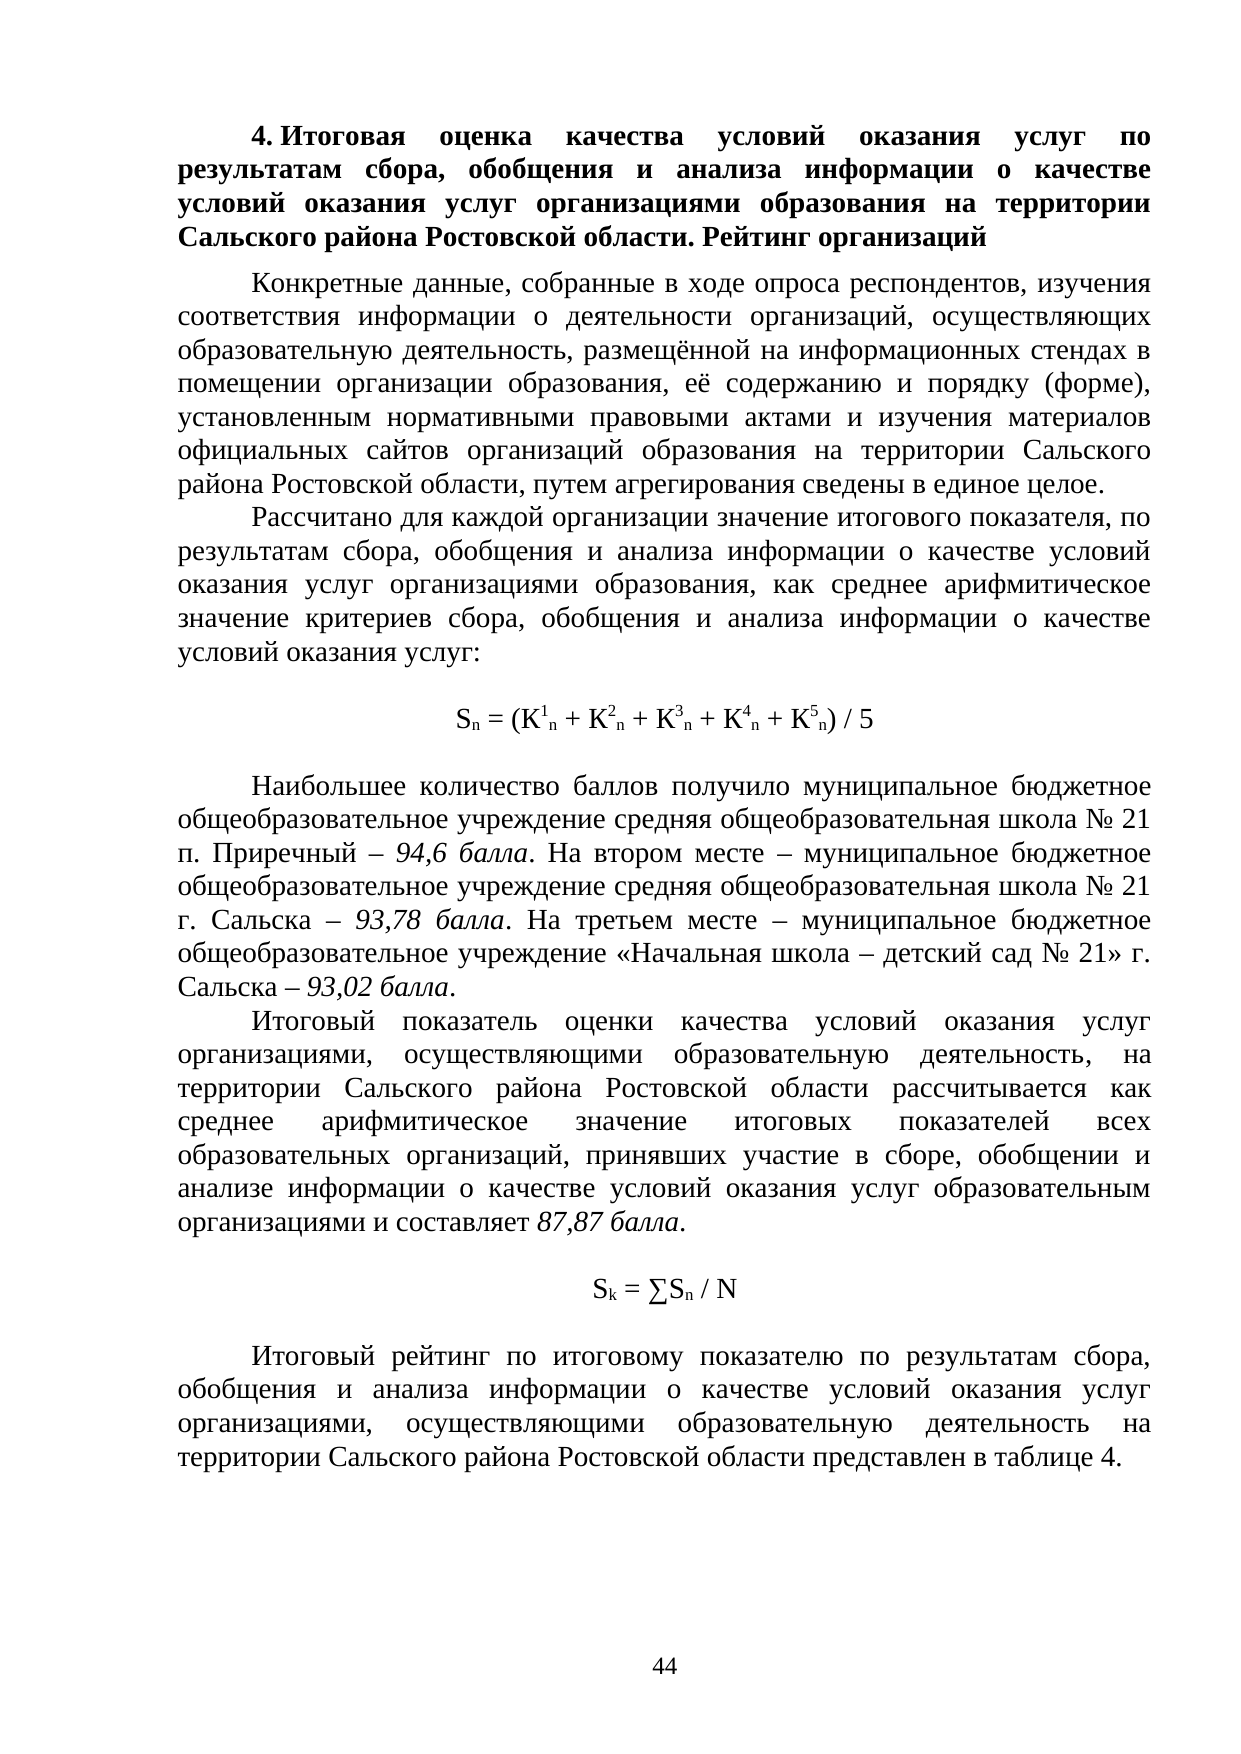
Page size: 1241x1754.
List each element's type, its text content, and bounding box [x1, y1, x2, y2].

text Sn = (К1n + К2n + К3n + К4n + К5n) / 5 [177, 701, 1152, 734]
text Sk = ∑Sn / N [177, 1271, 1152, 1304]
text 4. Итоговая оценка качества условий оказания услуг по результатам сбора, обобщения и анализа информации о качестве условий оказания услуг организациями образования на территории Сальского района Ростовской области. Рейтинг организаций [177, 118, 1152, 252]
text Итоговый показатель оценки качества условий оказания услуг организациями, осуществляющими образовательную деятельность, на территории Сальского района Ростовской области рассчитывается как среднее арифмитическое значение итоговых показателей всех образовательных организаций, принявших участие в сборе, обобщении и анализе информации о качестве условий оказания услуг образовательным организациями и составляет 87,87 балла. [177, 1003, 1152, 1237]
text Наибольшее количество баллов получило муниципальное бюджетное общеобразовательное учреждение средняя общеобразовательная школа № 21 п. Приречный – 94,6 балла. На втором месте – муниципальное бюджетное общеобразовательное учреждение средняя общеобразовательная школа № 21 г. Сальска – 93,78 балла. На третьем месте – муниципальное бюджетное общеобразовательное учреждение «Начальная школа – детский сад № 21» г. Сальска – 93,02 балла. [177, 768, 1152, 1003]
text Конкретные данные, собранные в ходе опроса респондентов, изучения соответствия информации о деятельности организаций, осуществляющих образовательную деятельность, размещённой на информационных стендах в помещении организации образования, её содержанию и порядку (форме), установленным нормативными правовыми актами и изучения материалов официальных сайтов организаций образования на территории Сальского района Ростовской области, путем агрегирования сведены в единое целое. [177, 265, 1152, 499]
text Итоговый рейтинг по итоговому показателю по результатам сбора, обобщения и анализа информации о качестве условий оказания услуг организациями, осуществляющими образовательную деятельность на территории Сальского района Ростовской области представлен в таблице 4. [177, 1338, 1152, 1472]
text Рассчитано для каждой организации значение итогового показателя, по результатам сбора, обобщения и анализа информации о качестве условий оказания услуг организациями образования, как среднее арифмитическое значение критериев сбора, обобщения и анализа информации о качестве условий оказания услуг: [177, 499, 1152, 667]
